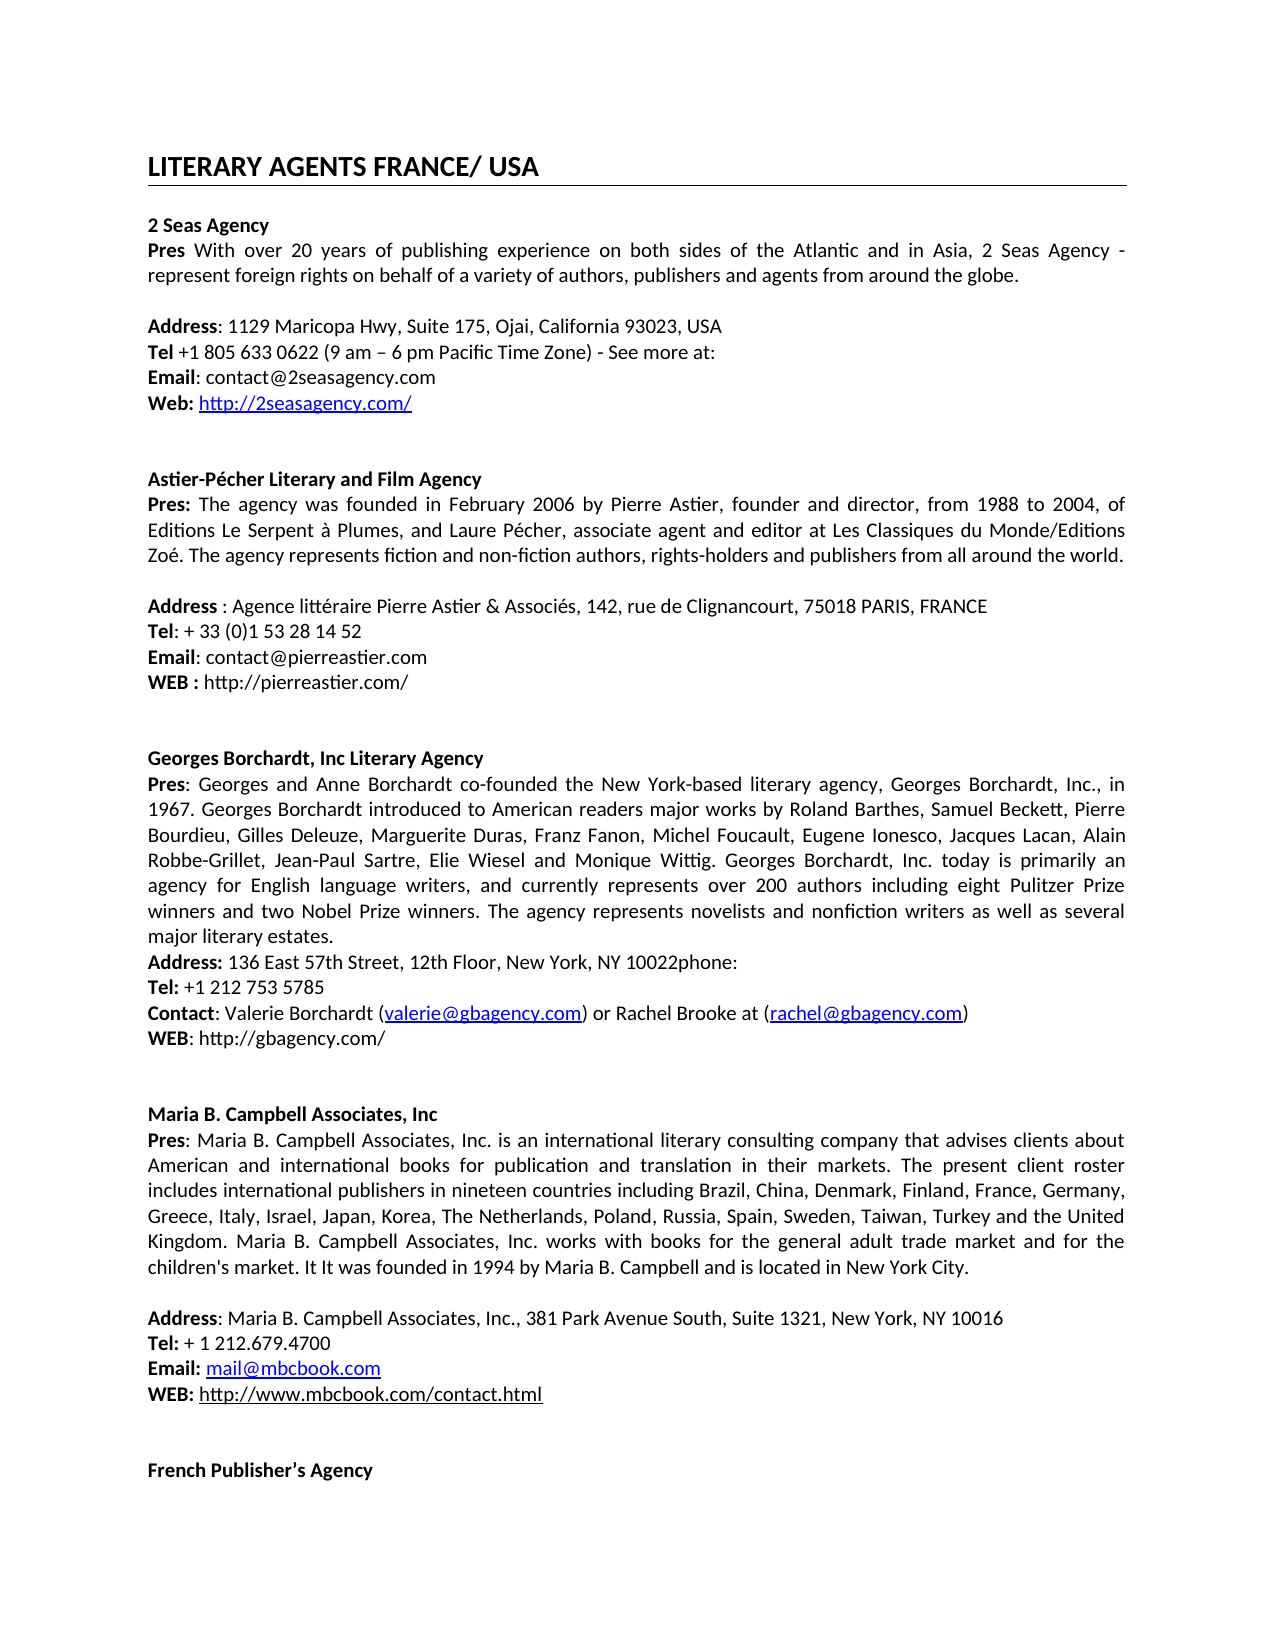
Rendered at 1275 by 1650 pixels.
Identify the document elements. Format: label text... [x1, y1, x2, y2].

text Tel: +1 212 753 5785 [148, 974, 1127, 1000]
text Address : Agence littéraire Pierre Astier & Associés, 142, rue de Clignancourt, 75018 PARIS, FRANCE [148, 593, 1127, 618]
text Web: http://2seasagency.com/ [148, 390, 1127, 415]
text Email: contact@2seasagency.com [148, 364, 1127, 390]
text Maria B. Campbell Associates, Inc [148, 1101, 1127, 1127]
text Address: Maria B. Campbell Associates, Inc., 381 Park Avenue South, Suite 1321, New York, NY 10016 [148, 1305, 1127, 1330]
text French Publisher’s Agency [148, 1457, 1127, 1483]
text Pres: Georges and Anne Borchardt co-founded the New York-based literary agency, Georges Borchardt, Inc., in 1967. Georges Borchardt introduced to American readers major works by Roland Barthes, Samuel Beckett, Pierre Bourdieu, Gilles Deleuze, Marguerite Duras, Franz Fanon, Michel Foucault, Eugene Ionesco, Jacques Lacan, Alain Robbe-Grillet, Jean-Paul Sartre, Elie Wiesel and Monique Wittig. Georges Borchardt, Inc. today is primarily an agency for English language writers, and currently represents over 200 authors including eight Pulitzer Prize winners and two Nobel Prize winners. The agency represents novelists and nonfiction writers as well as several major literary estates. [148, 771, 1127, 949]
text WEB: http://www.mbcbook.com/contact.html [148, 1381, 1127, 1406]
text LITERARY AGENTS FRANCE/ USA [148, 148, 1127, 185]
text Pres With over 20 years of publishing experience on both sides of the Atlantic and in Asia, 2 Seas Agency - represent foreign rights on behalf of a variety of authors, publishers and agents from around the globe. [148, 237, 1127, 288]
text Address: 136 East 57th Street, 12th Floor, New York, NY 10022phone: [148, 949, 1127, 974]
text Pres: Maria B. Campbell Associates, Inc. is an international literary consulting company that advises clients about American and international books for publication and translation in their markets. The present client roster includes international publishers in nineteen countries including Brazil, China, Denmark, Finland, France, Germany, Greece, Italy, Israel, Japan, Korea, The Netherlands, Poland, Russia, Spain, Sweden, Taiwan, Turkey and the United Kingdom. Maria B. Campbell Associates, Inc. works with books for the general adult trade market and for the children's market. It It was founded in 1994 by Maria B. Campbell and is located in New York City. [148, 1127, 1127, 1279]
text Georges Borchardt, Inc Literary Agency [148, 746, 1127, 771]
text Tel: + 33 (0)1 53 28 14 52 [148, 618, 1127, 644]
text WEB : http://pierreastier.com/ [148, 669, 1127, 695]
text Pres: The agency was founded in February 2006 by Pierre Astier, founder and director, from 1988 to 2004, of Editions Le Serpent à Plumes, and Laure Pécher, associate agent and editor at Les Classiques du Monde/Editions Zoé. The agency represents fiction and non-fiction authors, rights-holders and publishers from all around the world. [148, 491, 1127, 568]
text Address: 1129 Maricopa Hwy, Suite 175, Ojai, California 93023, USA [148, 313, 1127, 339]
text WEB: http://gbagency.com/ [148, 1025, 1127, 1051]
text Tel: + 1 212.679.4700 [148, 1330, 1127, 1356]
text Contact: Valerie Borchardt (valerie@gbagency.com) or Rachel Brooke at (rachel@gbagency.com) [148, 1000, 1127, 1025]
text 2 Seas Agency [148, 212, 1127, 237]
text Email: contact@pierreastier.com [148, 644, 1127, 669]
text Astier-Pécher Literary and Film Agency [148, 466, 1127, 491]
text Tel +1 805 633 0622 (9 am – 6 pm Pacific Time Zone) - See more at: [148, 339, 1127, 364]
text Email: mail@mbcbook.com [148, 1356, 1127, 1381]
